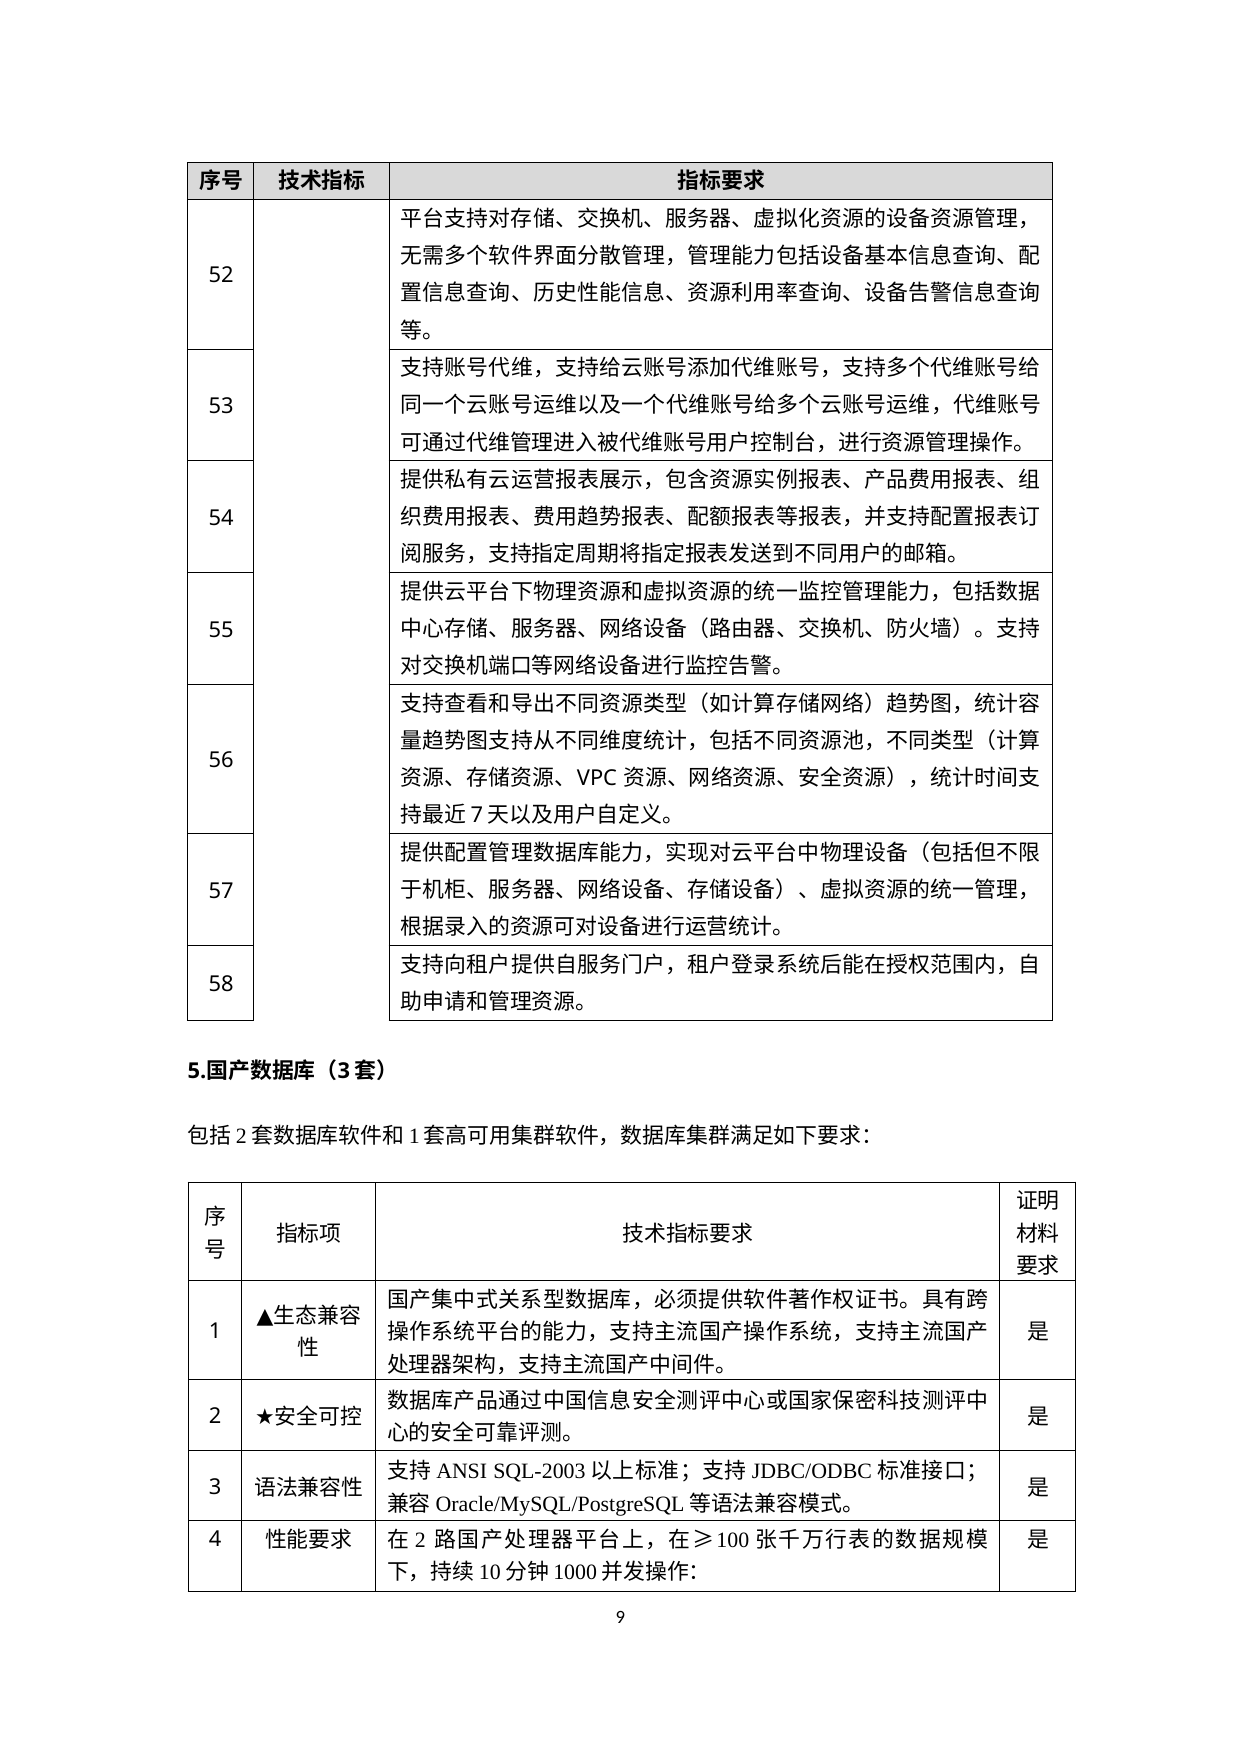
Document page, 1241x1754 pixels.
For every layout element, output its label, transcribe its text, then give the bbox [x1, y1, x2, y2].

table_header 序号 [188, 163, 253, 199]
table_cell 语法兼容性 [242, 1451, 375, 1520]
table_cell [188, 200, 253, 348]
table_cell [188, 685, 253, 833]
table_cell 数据库产品通过中国信息安全测评中心或国家保密科技测评中心的安全可靠评测。 [376, 1380, 999, 1449]
table_cell 平台支持对存储、交换机、服务器、虚拟化资源的设备资源管理，无需多个软件界面分散管理，管理能力包括设备基本信息查询、配置信息查询、历史性能信息、资源利用率查询、设备告警信息查询等。 [390, 200, 1052, 348]
table_cell 是 [1000, 1380, 1075, 1449]
table_cell 是 [1000, 1281, 1075, 1379]
table_cell 支持查看和导出不同资源类型（如计算存储网络）趋势图，统计容量趋势图支持从不同维度统计，包括不同资源池，不同类型（计算资源、存储资源、VPC 资源、网络资源、安全资源），统计时间支持最近7天以及用户自定义。 [390, 685, 1052, 833]
table_cell 提供私有云运营报表展示，包含资源实例报表、产品费用报表、组织费用报表、费用趋势报表、配额报表等报表，并支持配置报表订阅服务，支持指定周期将指定报表发送到不同用户的邮箱。 [390, 461, 1052, 572]
table_cell 3 [189, 1451, 241, 1520]
table_cell 性能要求 [242, 1521, 375, 1591]
table_cell 2 [189, 1380, 241, 1449]
table_header 指标要求 [390, 163, 1052, 199]
table_cell 提供配置管理数据库能力，实现对云平台中物理设备（包括但不限于机柜、服务器、网络设备、存储设备）、虚拟资源的统一管理，根据录入的资源可对设备进行运营统计。 [390, 834, 1052, 945]
text 5.国产数据库（3套） [187, 1053, 1053, 1086]
text 包括2套数据库软件和1套高可用集群软件，数据库集群满足如下要求： [187, 1117, 1053, 1150]
table_cell [188, 573, 253, 684]
table_header 技术指标 [254, 163, 389, 199]
table_cell 提供云平台下物理资源和虚拟资源的统一监控管理能力，包括数据中心存储、服务器、网络设备（路由器、交换机、防火墙）。支持对交换机端口等网络设备进行监控告警。 [390, 573, 1052, 684]
table_cell 1 [189, 1281, 241, 1379]
table_header 指标项 [242, 1183, 375, 1280]
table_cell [376, 1521, 999, 1591]
table_header 证明材料要求 [1000, 1183, 1075, 1280]
table_cell [188, 834, 253, 945]
table_cell 支持ANSI SQL-2003以上标准；支持JDBC/ODBC标准接口；兼容 Oracle/MySQL/PostgreSQL等语法兼容模式。 [376, 1451, 999, 1520]
table_cell 4 [189, 1521, 241, 1591]
table_cell 支持账号代维，支持给云账号添加代维账号，支持多个代维账号给同一个云账号运维以及一个代维账号给多个云账号运维，代维账号可通过代维管理进入被代维账号用户控制台，进行资源管理操作。 [390, 350, 1052, 460]
table_cell 是 [1000, 1521, 1075, 1591]
table_cell [188, 946, 253, 1020]
table_cell 支持向租户提供自服务门户，租户登录系统后能在授权范围内，自助申请和管理资源。 [390, 946, 1052, 1020]
table_cell 是 [1000, 1451, 1075, 1520]
table_header 技术指标要求 [376, 1183, 999, 1280]
table_cell 国产集中式关系型数据库，必须提供软件著作权证书。具有跨操作系统平台的能力，支持主流国产操作系统，支持主流国产处理器架构，支持主流国产中间件。 [376, 1281, 999, 1379]
table_header 序号 [189, 1183, 241, 1280]
table_cell [188, 350, 253, 460]
table_cell ▲生态兼容性 [242, 1281, 375, 1379]
table_cell ★安全可控 [242, 1380, 375, 1449]
table_cell [188, 461, 253, 572]
